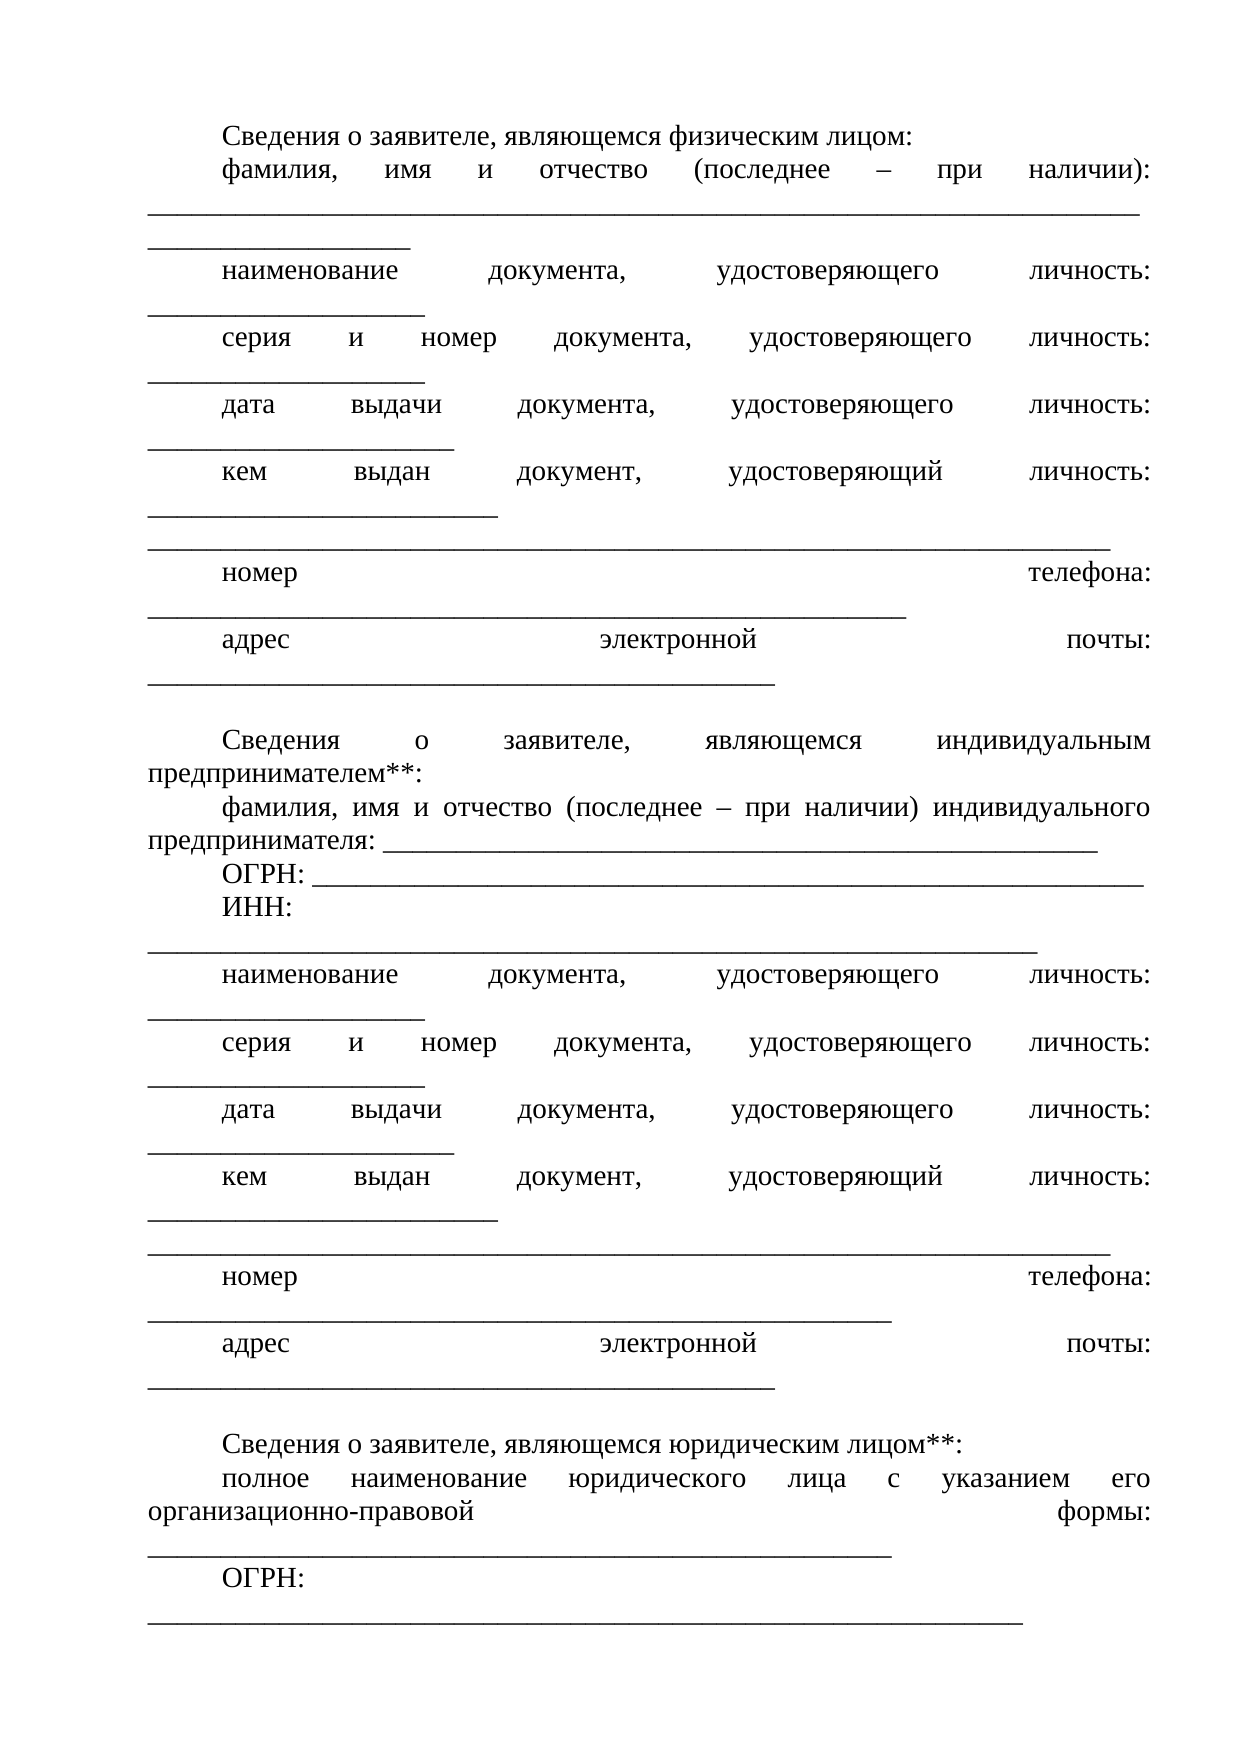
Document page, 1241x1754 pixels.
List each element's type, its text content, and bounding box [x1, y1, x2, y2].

text ОГРН: ____________________________________________________________ [148, 1560, 1152, 1627]
text дата выдачи документа, удостоверяющего личность: _____________________ [148, 1091, 1152, 1158]
text Сведения о заявителе, являющемся физическим лицом: [148, 118, 1152, 152]
text Сведения о заявителе, являющемся юридическим лицом**: [148, 1426, 1152, 1460]
text наименование документа, удостоверяющего личность: ___________________ [148, 252, 1152, 319]
text ИНН: _____________________________________________________________ [148, 889, 1152, 957]
text серия и номер документа, удостоверяющего личность: ___________________ [148, 1024, 1152, 1091]
text полное наименование юридического лица с указанием его организационно-правовой формы: ___________________________________________________ [148, 1460, 1152, 1560]
text номер телефона: ____________________________________________________ [148, 554, 1152, 621]
text номер телефона: ___________________________________________________ [148, 1258, 1152, 1326]
text адрес электронной почты: ___________________________________________ [148, 621, 1152, 688]
text кем выдан документ, удостоверяющий личность: ________________________ __________________________________________________________________ [148, 1158, 1152, 1258]
text Сведения о заявителе, являющемся индивидуальным предпринимателем**: [148, 722, 1152, 789]
text адрес электронной почты: ___________________________________________ [148, 1326, 1152, 1393]
text наименование документа, удостоверяющего личность: ___________________ [148, 957, 1152, 1024]
text фамилия, имя и отчество (последнее – при наличии): ______________________________________________________________________________________ [148, 152, 1152, 252]
text фамилия, имя и отчество (последнее – при наличии) индивидуального предпринимателя: _________________________________________________ [148, 789, 1152, 856]
text ОГРН: _________________________________________________________ [148, 856, 1152, 889]
text кем выдан документ, удостоверяющий личность: ________________________ __________________________________________________________________ [148, 453, 1152, 554]
text серия и номер документа, удостоверяющего личность: ___________________ [148, 319, 1152, 386]
text дата выдачи документа, удостоверяющего личность: _____________________ [148, 386, 1152, 453]
